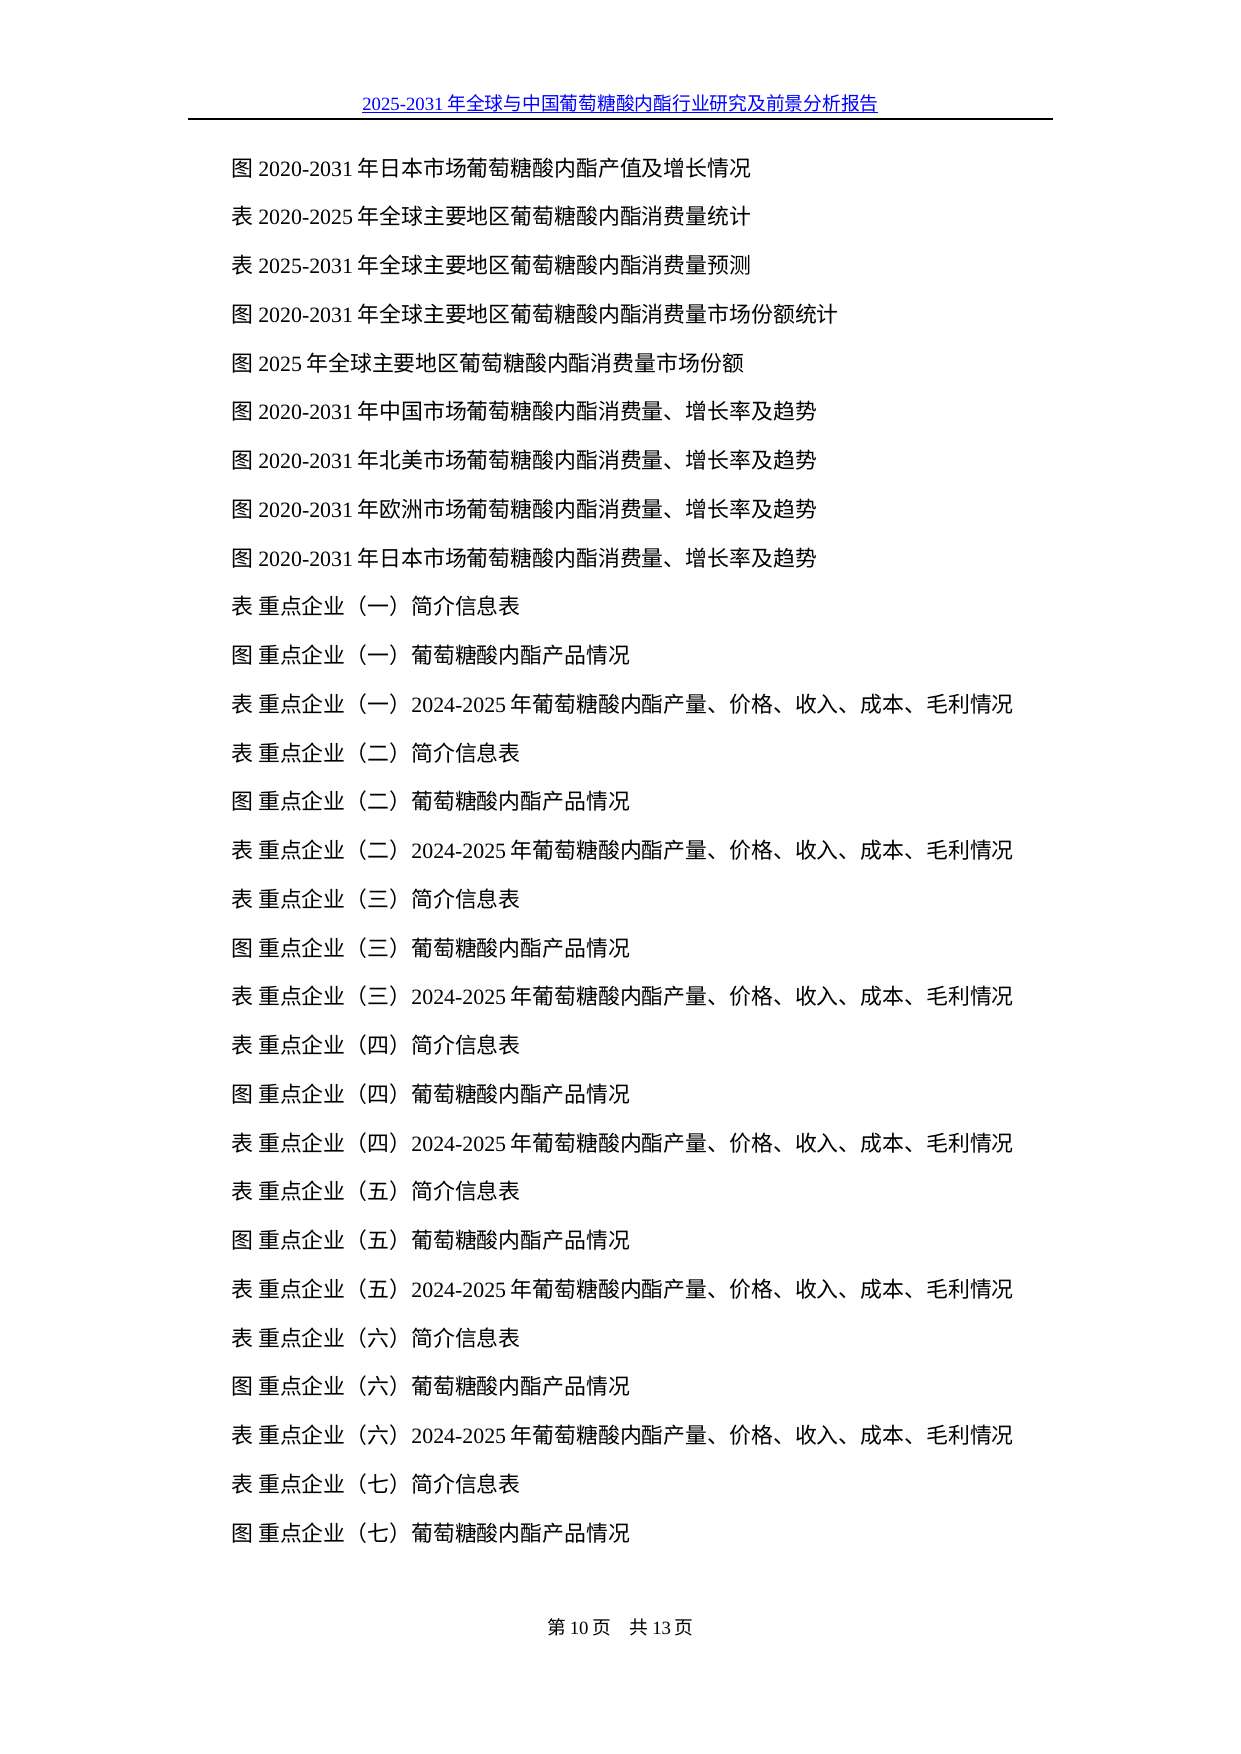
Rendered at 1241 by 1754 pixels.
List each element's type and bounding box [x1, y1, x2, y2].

text [187, 150, 1053, 1548]
